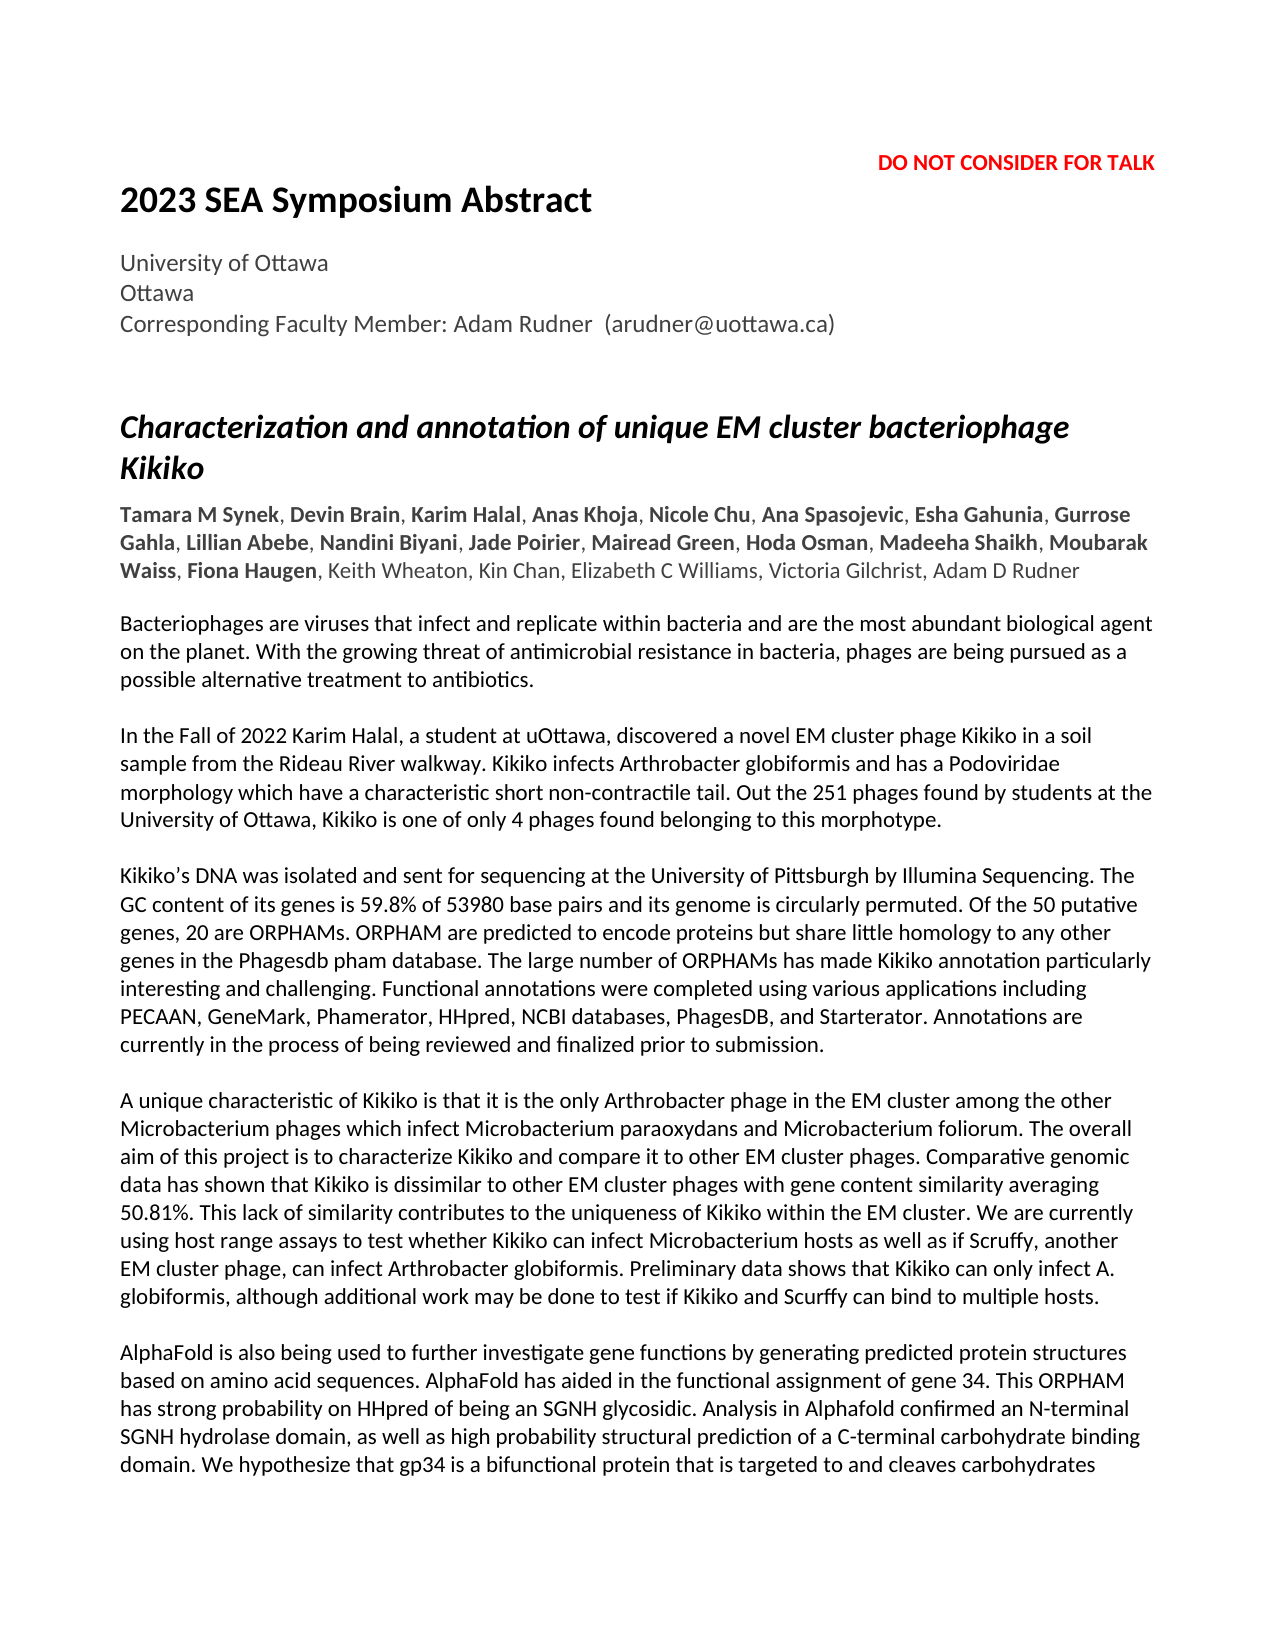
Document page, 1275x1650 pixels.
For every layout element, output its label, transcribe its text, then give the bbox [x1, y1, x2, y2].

text Corresponding Faculty Member: Adam Rudner (arudner@uottawa.ca) [120, 308, 1155, 369]
text 2023 SEA Symposium Abstract [120, 176, 1155, 222]
text University of Ottawa [120, 247, 1155, 277]
text Tamara M Synek, Devin Brain, Karim Halal, Anas Khoja, Nicole Chu, Ana Spasojevic, Esha Gahunia, Gurrose Gahla, Lillian Abebe, Nandini Biyani, Jade Poirier, Mairead Green, Hoda Osman, Madeeha Shaikh, Moubarak Waiss, Fiona Haugen, Keith Wheaton, Kin Chan, Elizabeth C Williams, Victoria Gilchrist, Adam D Rudner [120, 500, 1155, 584]
title Characterization and annotation of unique EM cluster bacteriophage Kikiko [120, 406, 1155, 488]
text DO NOT CONSIDER FOR TALK [120, 148, 1155, 176]
text Ottawa [120, 277, 1155, 308]
